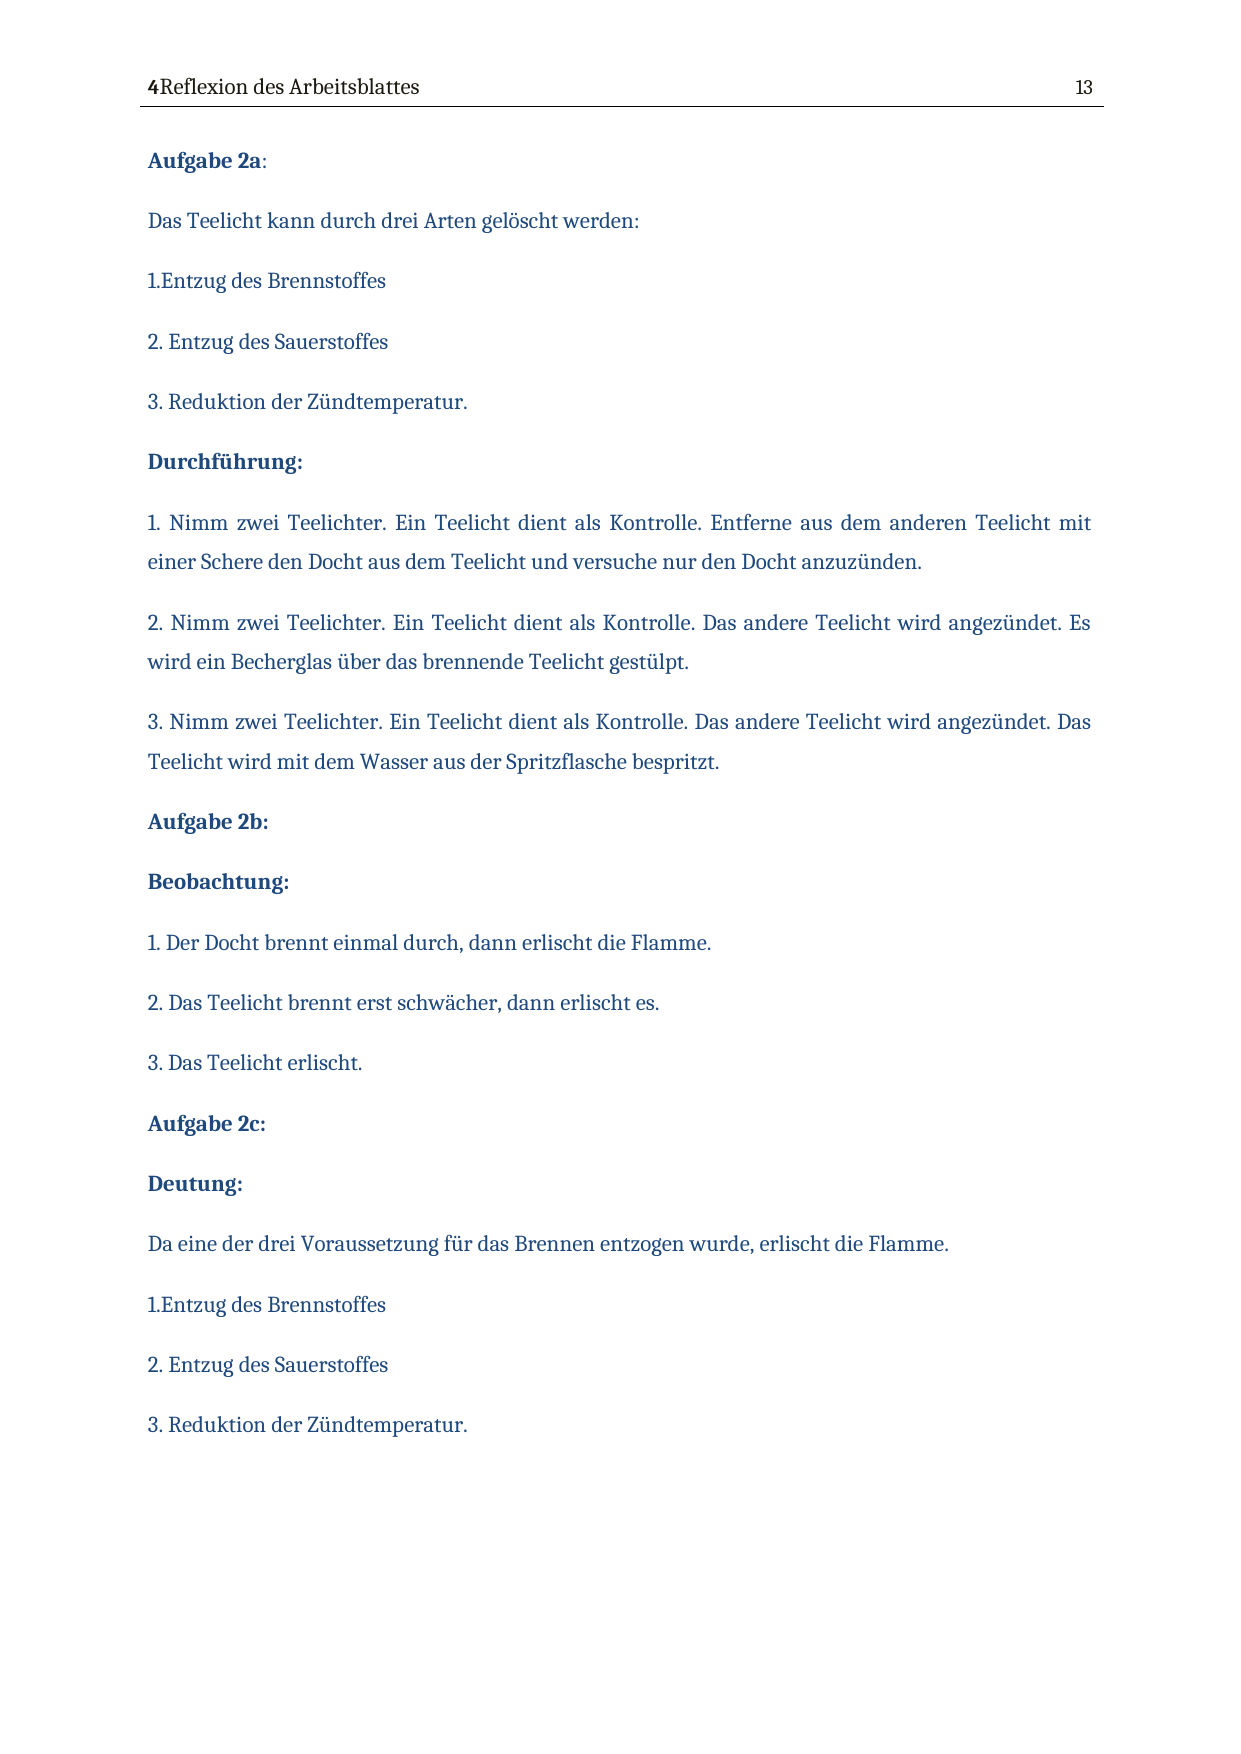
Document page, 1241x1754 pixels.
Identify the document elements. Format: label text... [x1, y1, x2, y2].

text 3. Reduktion der Zündtemperatur. [148, 389, 1093, 415]
text 1.Entzug des Brennstoffes [148, 1291, 1093, 1318]
text Da eine der drei Voraussetzung für das Brennen entzogen wurde, erlischt die Flamme. [148, 1231, 1093, 1257]
text Aufgabe 2c: [148, 1110, 1093, 1137]
text 2. Entzug des Sauerstoffes [148, 328, 1093, 355]
text 1. Nimm zwei Teelichter. Ein Teelicht dient als Kontrolle. Entferne aus dem anderen Teelicht mit einer Schere den Docht aus dem Teelicht und versuche nur den Docht anzuzünden. [148, 509, 1093, 575]
text 3. Reduktion der Zündtemperatur. [148, 1412, 1093, 1438]
text 2. Entzug des Sauerstoffes [148, 1352, 1093, 1378]
text Deutung: [148, 1171, 1093, 1197]
text 1. Der Docht brennt einmal durch, dann erlischt die Flamme. [148, 929, 1093, 956]
text 3. Das Teelicht erlischt. [148, 1050, 1093, 1076]
text Aufgabe 2b: [148, 809, 1093, 835]
text Das Teelicht kann durch drei Arten gelöscht werden: [148, 208, 1093, 234]
text 3. Nimm zwei Teelichter. Ein Teelicht dient als Kontrolle. Das andere Teelicht wird angezündet. Das Teelicht wird mit dem Wasser aus der Spritzflasche bespritzt. [148, 709, 1093, 775]
text Beobachtung: [148, 869, 1093, 896]
text 2. Das Teelicht brennt erst schwächer, dann erlischt es. [148, 990, 1093, 1016]
text Aufgabe 2a: [148, 148, 1093, 174]
text Durchführung: [148, 449, 1093, 476]
text 2. Nimm zwei Teelichter. Ein Teelicht dient als Kontrolle. Das andere Teelicht wird angezündet. Es wird ein Becherglas über das brennende Teelicht gestülpt. [148, 609, 1093, 675]
text 1.Entzug des Brennstoffes [148, 268, 1093, 294]
